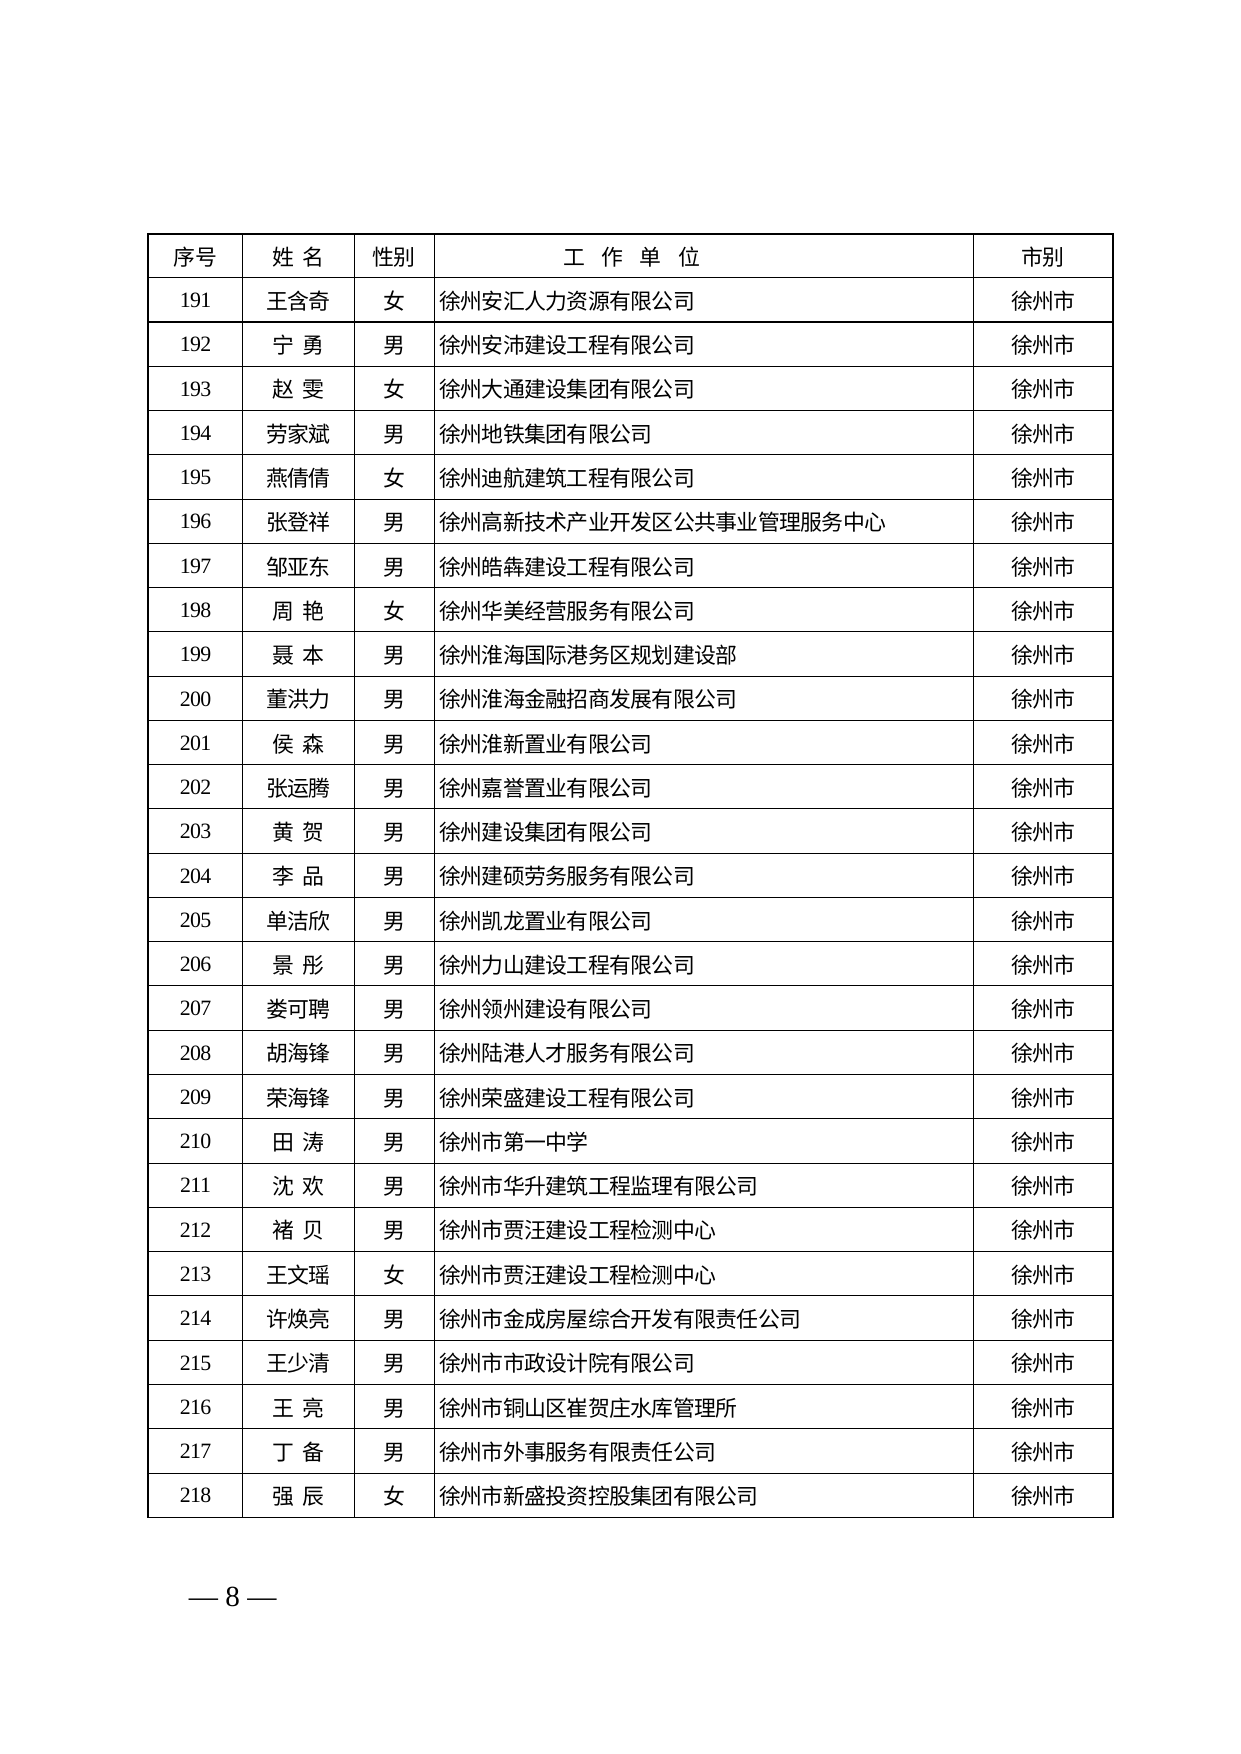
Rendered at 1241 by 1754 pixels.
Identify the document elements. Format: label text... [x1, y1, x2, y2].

table_cell 徐州市 [974, 721, 1112, 764]
table_cell 202 [149, 765, 242, 808]
table_cell 195 [149, 455, 242, 498]
table_cell 燕倩倩 [243, 455, 354, 498]
table_cell 男 [355, 1341, 434, 1384]
table_cell 徐州市 [974, 500, 1112, 543]
table_cell 娄可聘 [243, 986, 354, 1030]
table_cell 男 [355, 1031, 434, 1074]
table_cell 男 [355, 1119, 434, 1162]
table_cell 194 [149, 411, 242, 454]
table_cell 男 [355, 677, 434, 720]
table_cell 203 [149, 809, 242, 853]
table_cell 女 [355, 1474, 434, 1517]
table_cell 男 [355, 854, 434, 897]
table_cell 徐州市新盛投资控股集团有限公司 [435, 1474, 973, 1517]
table_cell 徐州市 [974, 632, 1112, 676]
table_cell 196 [149, 500, 242, 543]
table_cell 218 [149, 1474, 242, 1517]
table_cell 王少清 [243, 1341, 354, 1384]
table_cell 徐州皓犇建设工程有限公司 [435, 544, 973, 587]
table_cell 208 [149, 1031, 242, 1074]
table_cell 张运腾 [243, 765, 354, 808]
table_header 工 作 单 位 [435, 235, 973, 277]
table_cell 209 [149, 1075, 242, 1118]
table_cell 徐州地铁集团有限公司 [435, 411, 973, 454]
table_cell 徐州市铜山区崔贺庄水库管理所 [435, 1385, 973, 1428]
table_cell 198 [149, 588, 242, 631]
table_cell 徐州市 [974, 1385, 1112, 1428]
table_cell 徐州市 [974, 1031, 1112, 1074]
table_cell 徐州市 [974, 367, 1112, 410]
table_cell 213 [149, 1252, 242, 1295]
table_cell 徐州市 [974, 1296, 1112, 1339]
table_cell 女 [355, 367, 434, 410]
table_cell 单洁欣 [243, 898, 354, 941]
table_cell 男 [355, 765, 434, 808]
table_cell 徐州市第一中学 [435, 1119, 973, 1162]
table_cell 聂 本 [243, 632, 354, 676]
table_cell 徐州荣盛建设工程有限公司 [435, 1075, 973, 1118]
table_header 市别 [974, 235, 1112, 277]
table_cell 男 [355, 500, 434, 543]
table_cell 徐州市 [974, 323, 1112, 366]
table_cell 女 [355, 588, 434, 631]
table_cell 214 [149, 1296, 242, 1339]
table_cell 徐州市 [974, 1075, 1112, 1118]
table_cell 192 [149, 323, 242, 366]
table_cell 徐州市 [974, 411, 1112, 454]
table_cell 211 [149, 1164, 242, 1207]
table_cell 徐州市外事服务有限责任公司 [435, 1429, 973, 1472]
table_cell 徐州凯龙置业有限公司 [435, 898, 973, 941]
table_cell 董洪力 [243, 677, 354, 720]
table_cell 徐州力山建设工程有限公司 [435, 942, 973, 985]
table_cell 王文瑶 [243, 1252, 354, 1295]
table_cell 191 [149, 278, 242, 321]
table_cell 210 [149, 1119, 242, 1162]
table_cell 徐州嘉誉置业有限公司 [435, 765, 973, 808]
table_cell 193 [149, 367, 242, 410]
table_cell 徐州淮海金融招商发展有限公司 [435, 677, 973, 720]
table_cell 徐州市 [974, 809, 1112, 853]
table_cell 男 [355, 1164, 434, 1207]
table_cell 201 [149, 721, 242, 764]
table_cell 男 [355, 809, 434, 853]
table_cell 徐州大通建设集团有限公司 [435, 367, 973, 410]
table_cell 徐州淮新置业有限公司 [435, 721, 973, 764]
table_cell 田 涛 [243, 1119, 354, 1162]
table_cell 女 [355, 455, 434, 498]
table_cell 200 [149, 677, 242, 720]
table_cell 徐州市 [974, 765, 1112, 808]
table_cell 徐州市贾汪建设工程检测中心 [435, 1252, 973, 1295]
table_cell 徐州市贾汪建设工程检测中心 [435, 1208, 973, 1251]
table_cell 徐州安汇人力资源有限公司 [435, 278, 973, 321]
table_cell 徐州建硕劳务服务有限公司 [435, 854, 973, 897]
table_cell 徐州市 [974, 278, 1112, 321]
table_cell 212 [149, 1208, 242, 1251]
table_header 姓 名 [243, 235, 354, 277]
table_cell 男 [355, 986, 434, 1030]
table_cell 204 [149, 854, 242, 897]
table_cell 景 彤 [243, 942, 354, 985]
table_cell 199 [149, 632, 242, 676]
table_cell 徐州建设集团有限公司 [435, 809, 973, 853]
table_cell 男 [355, 323, 434, 366]
table_cell 女 [355, 1252, 434, 1295]
table_cell 男 [355, 942, 434, 985]
table_cell 徐州市 [974, 544, 1112, 587]
table_cell 王 亮 [243, 1385, 354, 1428]
table_cell 荣海锋 [243, 1075, 354, 1118]
table_cell 男 [355, 632, 434, 676]
table_cell 徐州市 [974, 942, 1112, 985]
table_cell 男 [355, 411, 434, 454]
table_cell 邹亚东 [243, 544, 354, 587]
table_header 序号 [149, 235, 242, 277]
table_cell 徐州市 [974, 455, 1112, 498]
table_cell 赵 雯 [243, 367, 354, 410]
table_cell 徐州陆港人才服务有限公司 [435, 1031, 973, 1074]
table_header 性别 [355, 235, 434, 277]
table_cell 沈 欢 [243, 1164, 354, 1207]
table_cell 徐州华美经营服务有限公司 [435, 588, 973, 631]
table_cell 徐州市 [974, 1474, 1112, 1517]
table_cell 徐州市 [974, 854, 1112, 897]
table_cell 徐州市 [974, 1252, 1112, 1295]
table_cell 男 [355, 898, 434, 941]
table_cell 徐州淮海国际港务区规划建设部 [435, 632, 973, 676]
table_cell 216 [149, 1385, 242, 1428]
table_cell 褚 贝 [243, 1208, 354, 1251]
table_cell 宁 勇 [243, 323, 354, 366]
table_cell 徐州市 [974, 898, 1112, 941]
table_cell 男 [355, 721, 434, 764]
table_cell 徐州市 [974, 1208, 1112, 1251]
table_cell 205 [149, 898, 242, 941]
table_cell 215 [149, 1341, 242, 1384]
table_cell 徐州市金成房屋综合开发有限责任公司 [435, 1296, 973, 1339]
table_cell 徐州市市政设计院有限公司 [435, 1341, 973, 1384]
table_cell 侯 森 [243, 721, 354, 764]
table_cell 206 [149, 942, 242, 985]
table_cell 徐州市 [974, 1341, 1112, 1384]
table_cell 徐州市 [974, 986, 1112, 1030]
table_cell 李 品 [243, 854, 354, 897]
table_cell 王含奇 [243, 278, 354, 321]
table_cell 张登祥 [243, 500, 354, 543]
table_cell 男 [355, 1296, 434, 1339]
table_cell 徐州市 [974, 1429, 1112, 1472]
table_cell 男 [355, 1075, 434, 1118]
table_cell 周 艳 [243, 588, 354, 631]
table_cell 男 [355, 1385, 434, 1428]
table_cell 许焕亮 [243, 1296, 354, 1339]
table_cell 男 [355, 1208, 434, 1251]
table_cell 207 [149, 986, 242, 1030]
table_cell 徐州市 [974, 588, 1112, 631]
table_cell 217 [149, 1429, 242, 1472]
table_cell 强 辰 [243, 1474, 354, 1517]
table_cell 男 [355, 1429, 434, 1472]
table_cell 黄 贺 [243, 809, 354, 853]
table_cell 劳家斌 [243, 411, 354, 454]
table_cell 徐州市 [974, 1119, 1112, 1162]
table_cell 胡海锋 [243, 1031, 354, 1074]
table_cell 男 [355, 544, 434, 587]
table_cell 徐州市华升建筑工程监理有限公司 [435, 1164, 973, 1207]
table_cell 徐州市 [974, 1164, 1112, 1207]
table_cell 徐州市 [974, 677, 1112, 720]
table_cell 197 [149, 544, 242, 587]
table_cell 徐州迪航建筑工程有限公司 [435, 455, 973, 498]
table_cell 徐州高新技术产业开发区公共事业管理服务中心 [435, 500, 973, 543]
table_cell 女 [355, 278, 434, 321]
table_cell 丁 备 [243, 1429, 354, 1472]
table_cell 徐州领州建设有限公司 [435, 986, 973, 1030]
table_cell 徐州安沛建设工程有限公司 [435, 323, 973, 366]
